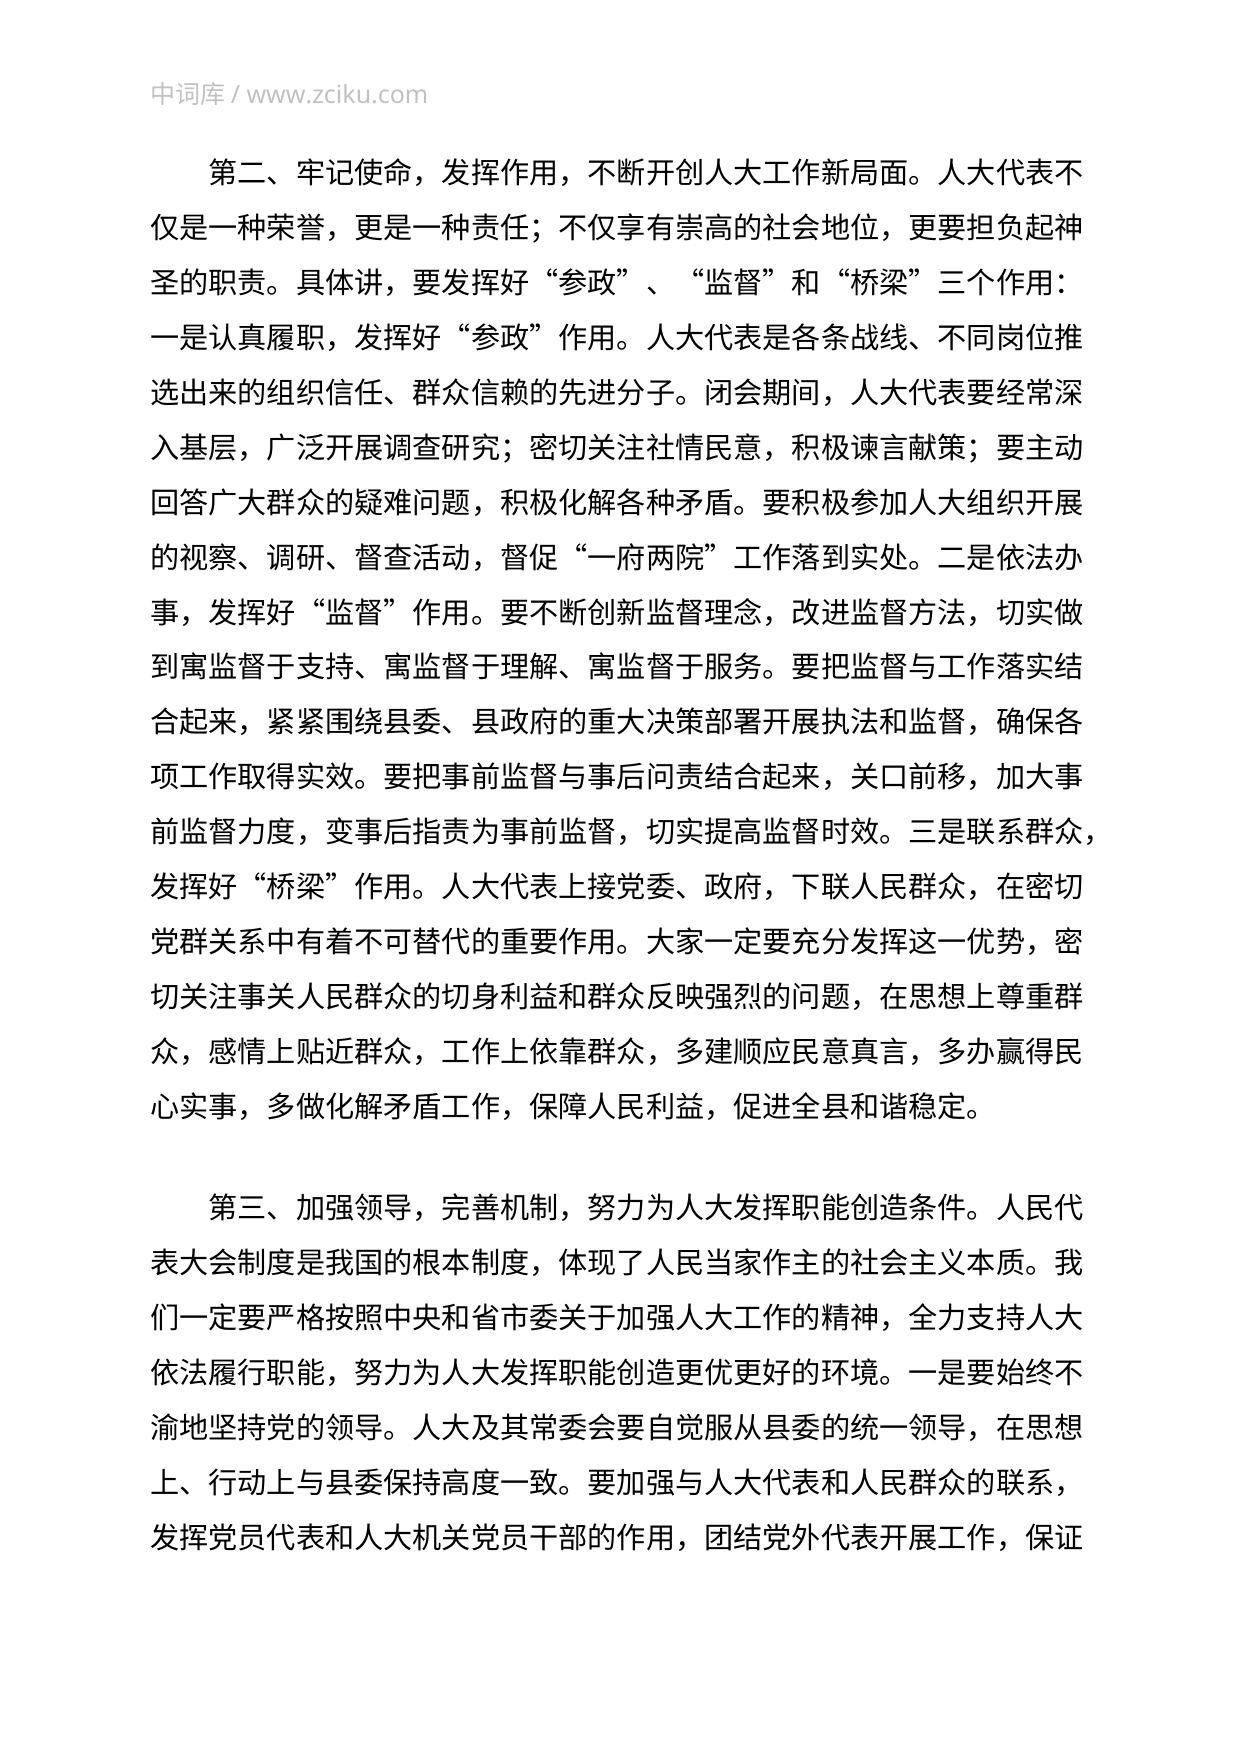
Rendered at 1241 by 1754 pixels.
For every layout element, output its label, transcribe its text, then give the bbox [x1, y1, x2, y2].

text 第二、牢记使命，发挥作用，不断开创人大工作新局面。人大代表不仅是一种荣誉，更是一种责任；不仅享有崇高的社会地位，更要担负起神圣的职责。具体讲，要发挥好“参政”、“监督”和“桥梁”三个作用：一是认真履职，发挥好“参政”作用。人大代表是各条战线、不同岗位推选出来的组织信任、群众信赖的先进分子。闭会期间，人大代表要经常深入基层，广泛开展调查研究；密切关注社情民意，积极谏言献策；要主动回答广大群众的疑难问题，积极化解各种矛盾。要积极参加人大组织开展的视察、调研、督查活动，督促“一府两院”工作落到实处。二是依法办事，发挥好“监督”作用。要不断创新监督理念，改进监督方法，切实做到寓监督于支持、寓监督于理解、寓监督于服务。要把监督与工作落实结合起来，紧紧围绕县委、县政府的重大决策部署开展执法和监督，确保各项工作取得实效。要把事前监督与事后问责结合起来，关口前移，加大事前监督力度，变事后指责为事前监督，切实提高监督时效。三是联系群众，发挥好“桥梁”作用。人大代表上接党委、政府，下联人民群众，在密切党群关系中有着不可替代的重要作用。大家一定要充分发挥这一优势，密切关注事关人民群众的切身利益和群众反映强烈的问题，在思想上尊重群众，感情上贴近群众，工作上依靠群众，多建顺应民意真言，多办赢得民心实事，多做化解矛盾工作，保障人民利益，促进全县和谐稳定。 [150, 150, 1090, 1126]
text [150, 1185, 1090, 1557]
